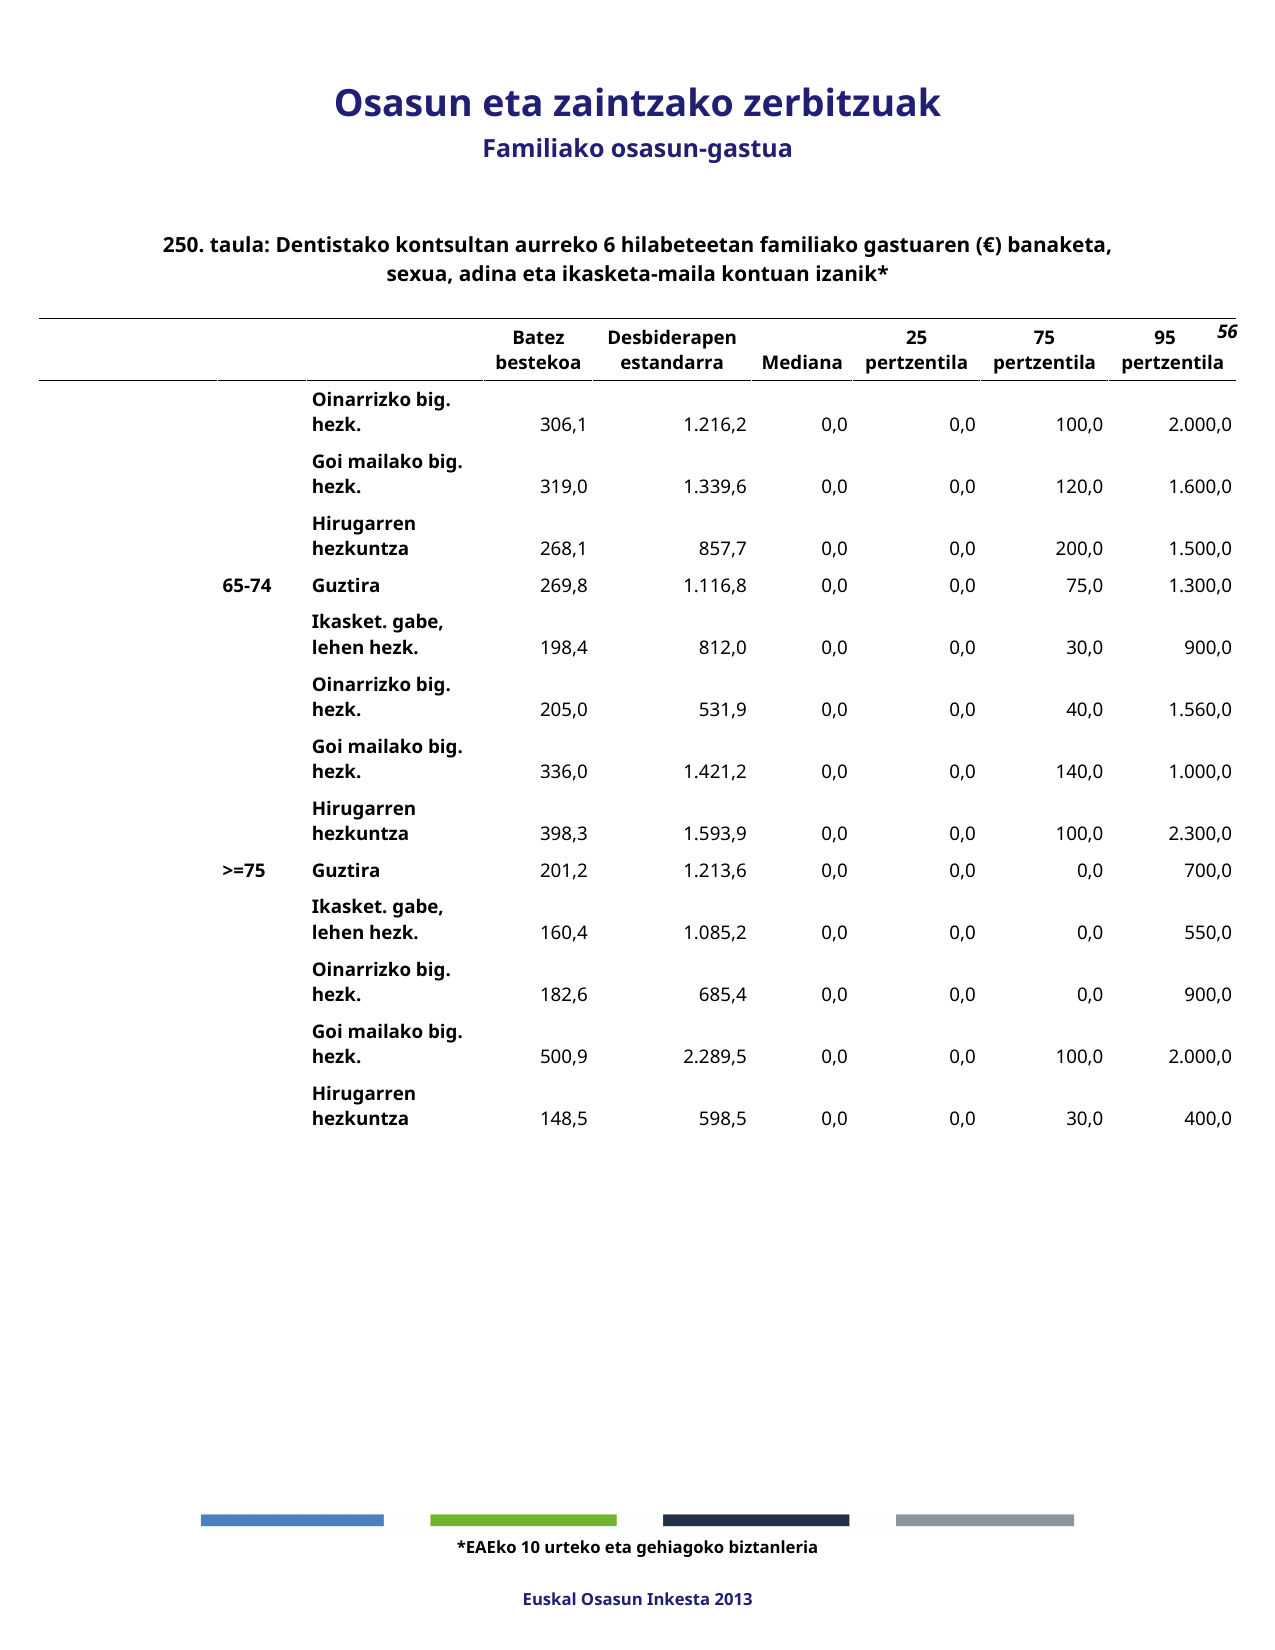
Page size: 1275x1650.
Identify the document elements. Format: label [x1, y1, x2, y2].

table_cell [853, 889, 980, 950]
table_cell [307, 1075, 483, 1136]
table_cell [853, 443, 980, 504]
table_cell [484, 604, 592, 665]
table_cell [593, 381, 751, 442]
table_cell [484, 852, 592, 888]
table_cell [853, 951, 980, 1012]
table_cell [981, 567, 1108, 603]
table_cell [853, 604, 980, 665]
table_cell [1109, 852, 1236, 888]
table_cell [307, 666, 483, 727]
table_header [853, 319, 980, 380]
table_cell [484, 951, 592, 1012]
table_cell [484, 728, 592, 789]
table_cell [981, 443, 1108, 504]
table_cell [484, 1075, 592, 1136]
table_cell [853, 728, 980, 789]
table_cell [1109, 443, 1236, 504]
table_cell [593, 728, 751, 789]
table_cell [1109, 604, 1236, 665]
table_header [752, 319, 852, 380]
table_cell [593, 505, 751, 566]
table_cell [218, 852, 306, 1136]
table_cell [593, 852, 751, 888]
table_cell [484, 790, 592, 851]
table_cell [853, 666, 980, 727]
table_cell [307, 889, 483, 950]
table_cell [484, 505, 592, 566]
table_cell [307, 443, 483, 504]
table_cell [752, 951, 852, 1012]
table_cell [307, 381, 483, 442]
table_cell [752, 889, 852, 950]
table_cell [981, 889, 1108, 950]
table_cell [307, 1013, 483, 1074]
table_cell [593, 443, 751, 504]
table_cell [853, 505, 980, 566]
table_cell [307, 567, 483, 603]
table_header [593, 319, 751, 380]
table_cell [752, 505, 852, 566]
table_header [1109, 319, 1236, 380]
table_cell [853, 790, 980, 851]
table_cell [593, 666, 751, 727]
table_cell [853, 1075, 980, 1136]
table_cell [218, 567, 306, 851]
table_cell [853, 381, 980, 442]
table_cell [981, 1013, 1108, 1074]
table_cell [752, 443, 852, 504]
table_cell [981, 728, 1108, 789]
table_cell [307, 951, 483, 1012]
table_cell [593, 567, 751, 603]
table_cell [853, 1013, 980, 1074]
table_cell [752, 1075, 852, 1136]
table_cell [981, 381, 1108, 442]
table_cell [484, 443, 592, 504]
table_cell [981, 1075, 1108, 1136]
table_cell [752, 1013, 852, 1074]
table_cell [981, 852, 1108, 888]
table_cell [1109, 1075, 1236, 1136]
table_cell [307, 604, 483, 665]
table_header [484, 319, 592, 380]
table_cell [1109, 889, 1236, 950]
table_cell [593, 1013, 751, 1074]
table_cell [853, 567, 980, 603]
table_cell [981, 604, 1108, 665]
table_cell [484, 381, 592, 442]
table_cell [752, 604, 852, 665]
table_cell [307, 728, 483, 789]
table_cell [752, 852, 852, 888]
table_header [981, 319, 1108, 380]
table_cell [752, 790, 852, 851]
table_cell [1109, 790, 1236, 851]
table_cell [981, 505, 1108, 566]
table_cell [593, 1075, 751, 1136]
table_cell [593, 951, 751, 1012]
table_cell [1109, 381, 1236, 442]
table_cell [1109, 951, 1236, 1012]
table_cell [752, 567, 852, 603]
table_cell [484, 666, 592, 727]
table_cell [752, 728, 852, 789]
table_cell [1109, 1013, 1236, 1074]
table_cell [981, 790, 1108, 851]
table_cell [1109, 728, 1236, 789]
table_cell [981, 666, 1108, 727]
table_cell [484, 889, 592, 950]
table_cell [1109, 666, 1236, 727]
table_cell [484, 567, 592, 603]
picture [200, 1510, 1075, 1530]
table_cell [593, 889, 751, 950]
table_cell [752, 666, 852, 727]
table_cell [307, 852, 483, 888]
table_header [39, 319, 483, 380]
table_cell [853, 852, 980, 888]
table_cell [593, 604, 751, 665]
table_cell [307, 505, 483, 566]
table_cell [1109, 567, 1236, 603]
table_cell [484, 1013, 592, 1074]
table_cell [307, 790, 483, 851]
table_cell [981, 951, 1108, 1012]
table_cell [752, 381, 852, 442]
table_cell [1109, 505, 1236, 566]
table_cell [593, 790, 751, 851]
